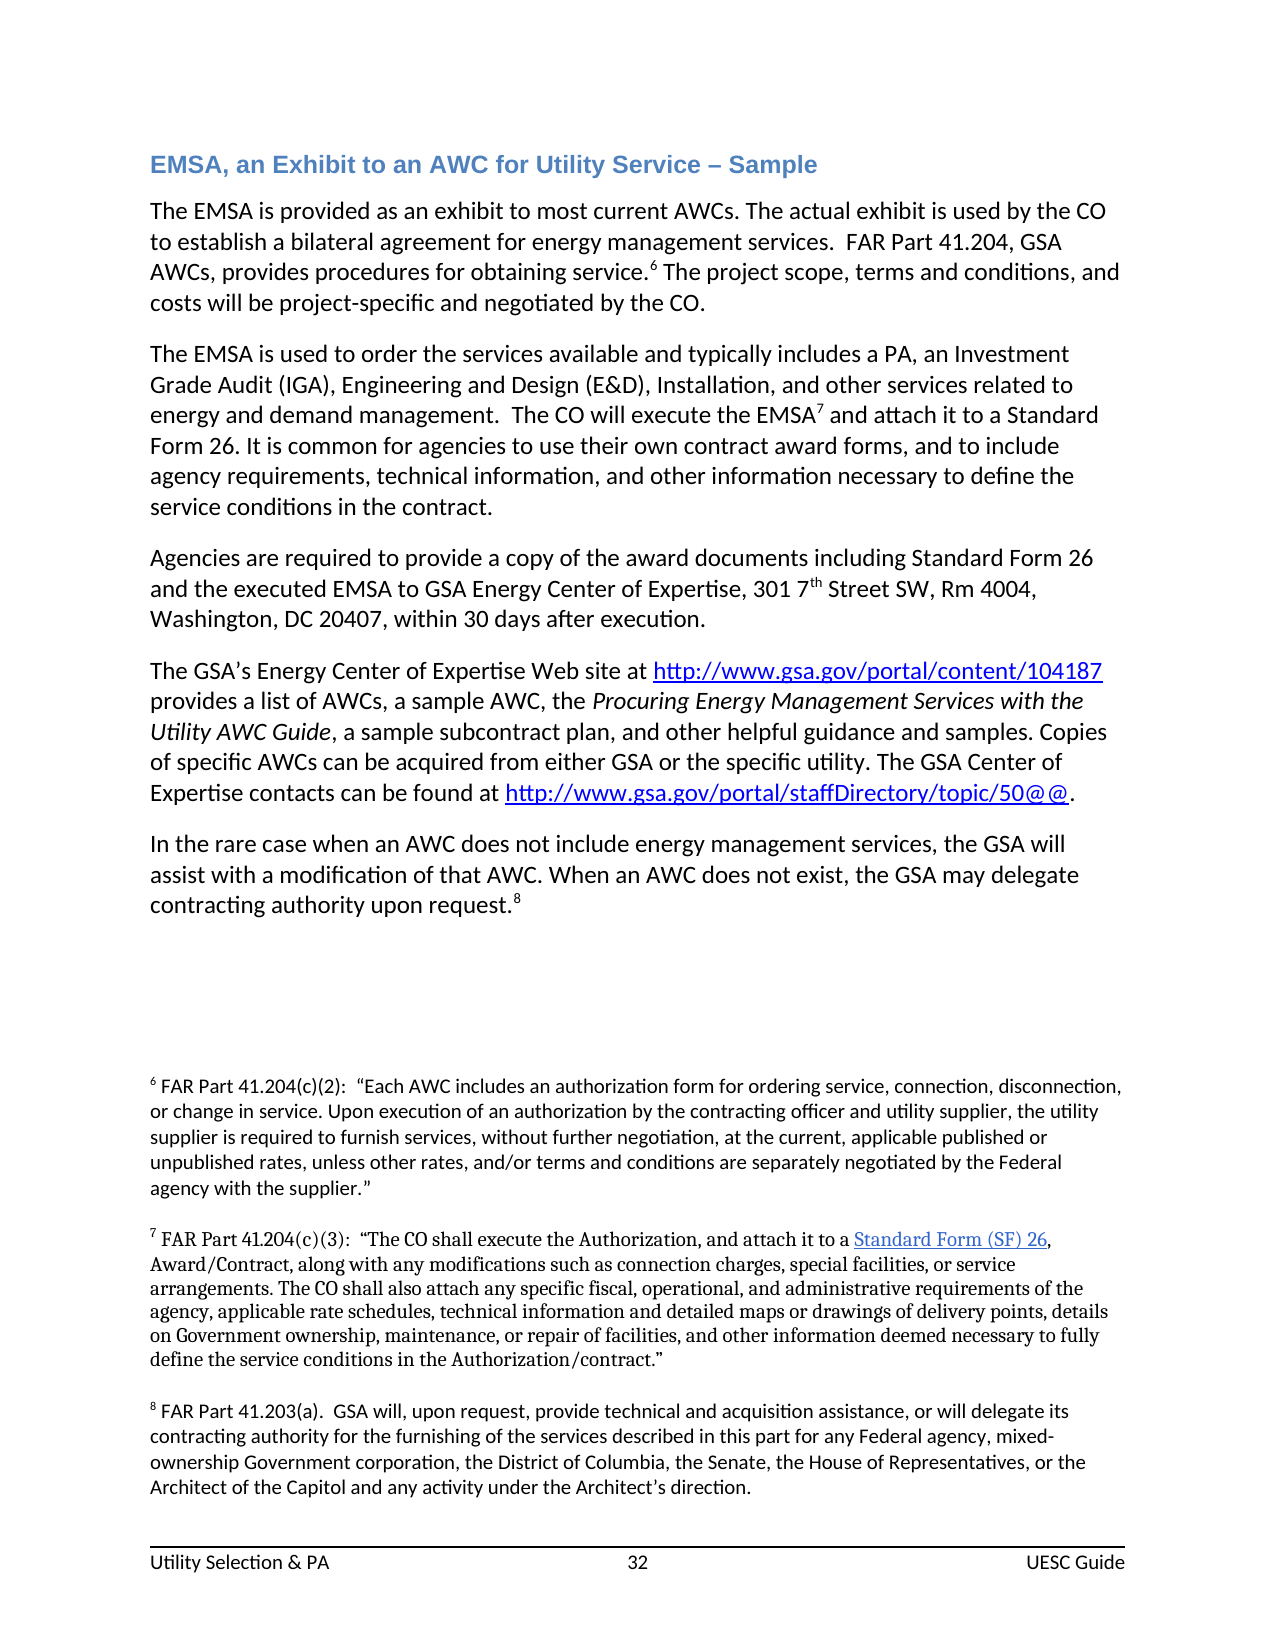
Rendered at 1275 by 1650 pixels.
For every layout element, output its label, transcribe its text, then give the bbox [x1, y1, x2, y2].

text The GSA’s Energy Center of Expertise Web site at http://www.gsa.gov/portal/content/104187 provides a list of AWCs, a sample AWC, the Procuring Energy Management Services with the Utility AWC Guide, a sample subcontract plan, and other helpful guidance and samples. Copies of specific AWCs can be acquired from either GSA or the specific utility. The GSA Center of Expertise contacts can be found at http://www.gsa.gov/portal/staffDirectory/topic/50@@. [150, 655, 1125, 807]
text The EMSA is provided as an exhibit to most current AWCs. The actual exhibit is used by the CO to establish a bilateral agreement for energy management services. FAR Part 41.204, GSA AWCs, provides procedures for obtaining service. The project scope, terms and conditions, and costs will be project-specific and negotiated by the CO. [150, 196, 1125, 318]
text Agencies are required to provide a copy of the award documents including Standard Form 26 and the executed EMSA to GSA Energy Center of Expertise, 301 7th Street SW, Rm 4004, Washington, DC 20407, within 30 days after execution. [150, 542, 1125, 634]
subtitle EMSA, an Exhibit to an AWC for Utility Service – Sample [150, 150, 1125, 179]
text The EMSA is used to order the services available and typically includes a PA, an Investment Grade Audit (IGA), Engineering and Design (E&D), Installation, and other services related to energy and demand management. The CO will execute the EMSA and attach it to a Standard Form 26. It is common for agencies to use their own contract award forms, and to include agency requirements, technical information, and other information necessary to define the service conditions in the contract. [150, 338, 1125, 522]
text In the rare case when an AWC does not include energy management services, the GSA will assist with a modification of that AWC. When an AWC does not exist, the GSA may delegate contracting authority upon request. [150, 828, 1125, 920]
